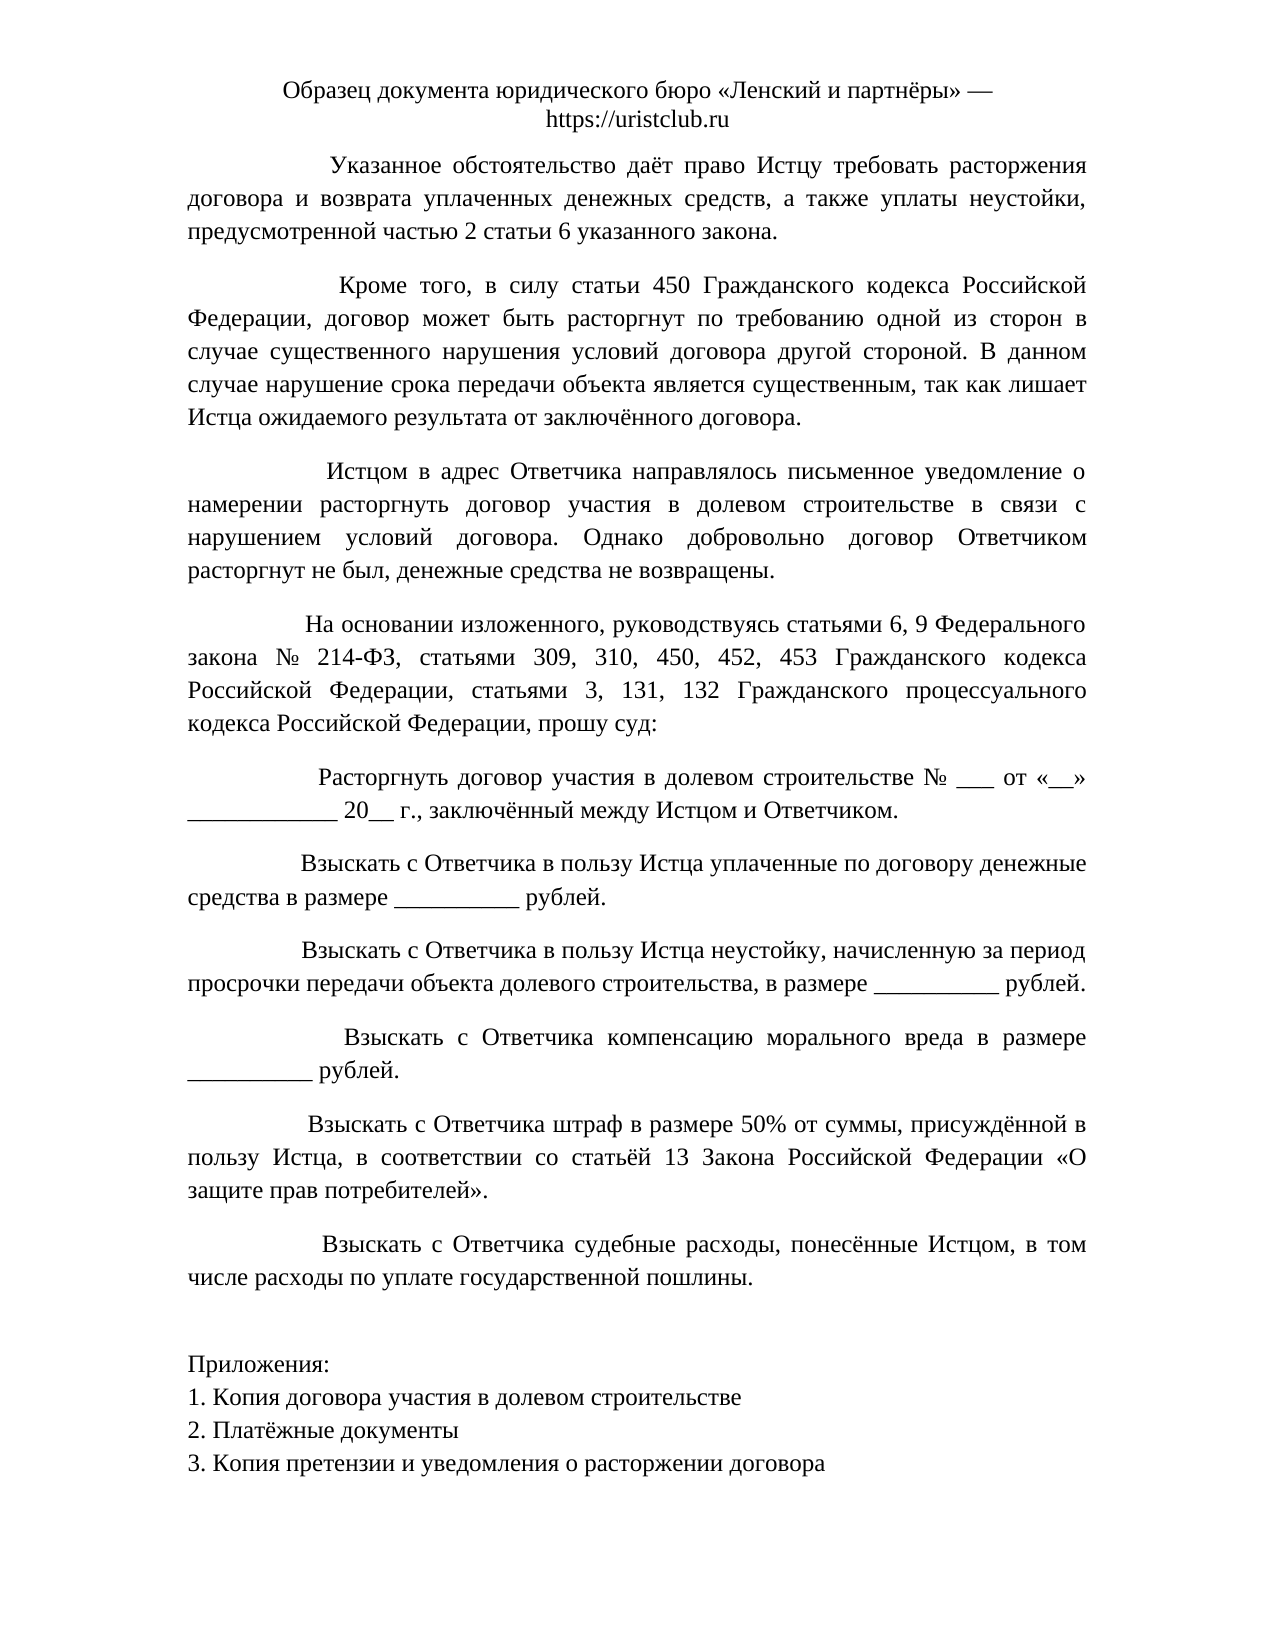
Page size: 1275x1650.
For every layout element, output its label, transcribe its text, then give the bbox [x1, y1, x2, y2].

text Взыскать с Ответчика в пользу Истца неустойку, начисленную за период просрочки передачи объекта долевого строительства, в размере __________ рублей. [187, 935, 1087, 997]
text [187, 1316, 1087, 1477]
text Истцом в адрес Ответчика направлялось письменное уведомление о намерении расторгнуть договор участия в долевом строительстве в связи с нарушением условий договора. Однако добровольно договор Ответчиком расторгнут не был, денежные средства не возвращены. [187, 456, 1087, 584]
text Взыскать с Ответчика в пользу Истца уплаченные по договору денежные средства в размере __________ рублей. [187, 848, 1087, 910]
text Кроме того, в силу статьи 450 Гражданского кодекса Российской Федерации, договор может быть расторгнут по требованию одной из сторон в случае существенного нарушения условий договора другой стороной. В данном случае нарушение срока передачи объекта является существенным, так как лишает Истца ожидаемого результата от заключённого договора. [187, 270, 1087, 431]
text На основании изложенного, руководствуясь статьями 6, 9 Федерального закона № 214-ФЗ, статьями 309, 310, 450, 452, 453 Гражданского кодекса Российской Федерации, статьями 3, 131, 132 Гражданского процессуального кодекса Российской Федерации, прошу суд: [187, 609, 1087, 737]
text Расторгнуть договор участия в долевом строительстве № ___ от «__» ____________ 20__ г., заключённый между Истцом и Ответчиком. [187, 762, 1087, 823]
text Указанное обстоятельство даёт право Истцу требовать расторжения договора и возврата уплаченных денежных средств, а также уплаты неустойки, предусмотренной частью 2 статьи 6 указанного закона. [187, 150, 1087, 245]
text Взыскать с Ответчика судебные расходы, понесённые Истцом, в том числе расходы по уплате государственной пошлины. [187, 1229, 1087, 1291]
text Взыскать с Ответчика штраф в размере 50% от суммы, присуждённой в пользу Истца, в соответствии со статьёй 13 Закона Российской Федерации «О защите прав потребителей». [187, 1109, 1087, 1204]
text Взыскать с Ответчика компенсацию морального вреда в размере __________ рублей. [187, 1022, 1087, 1084]
